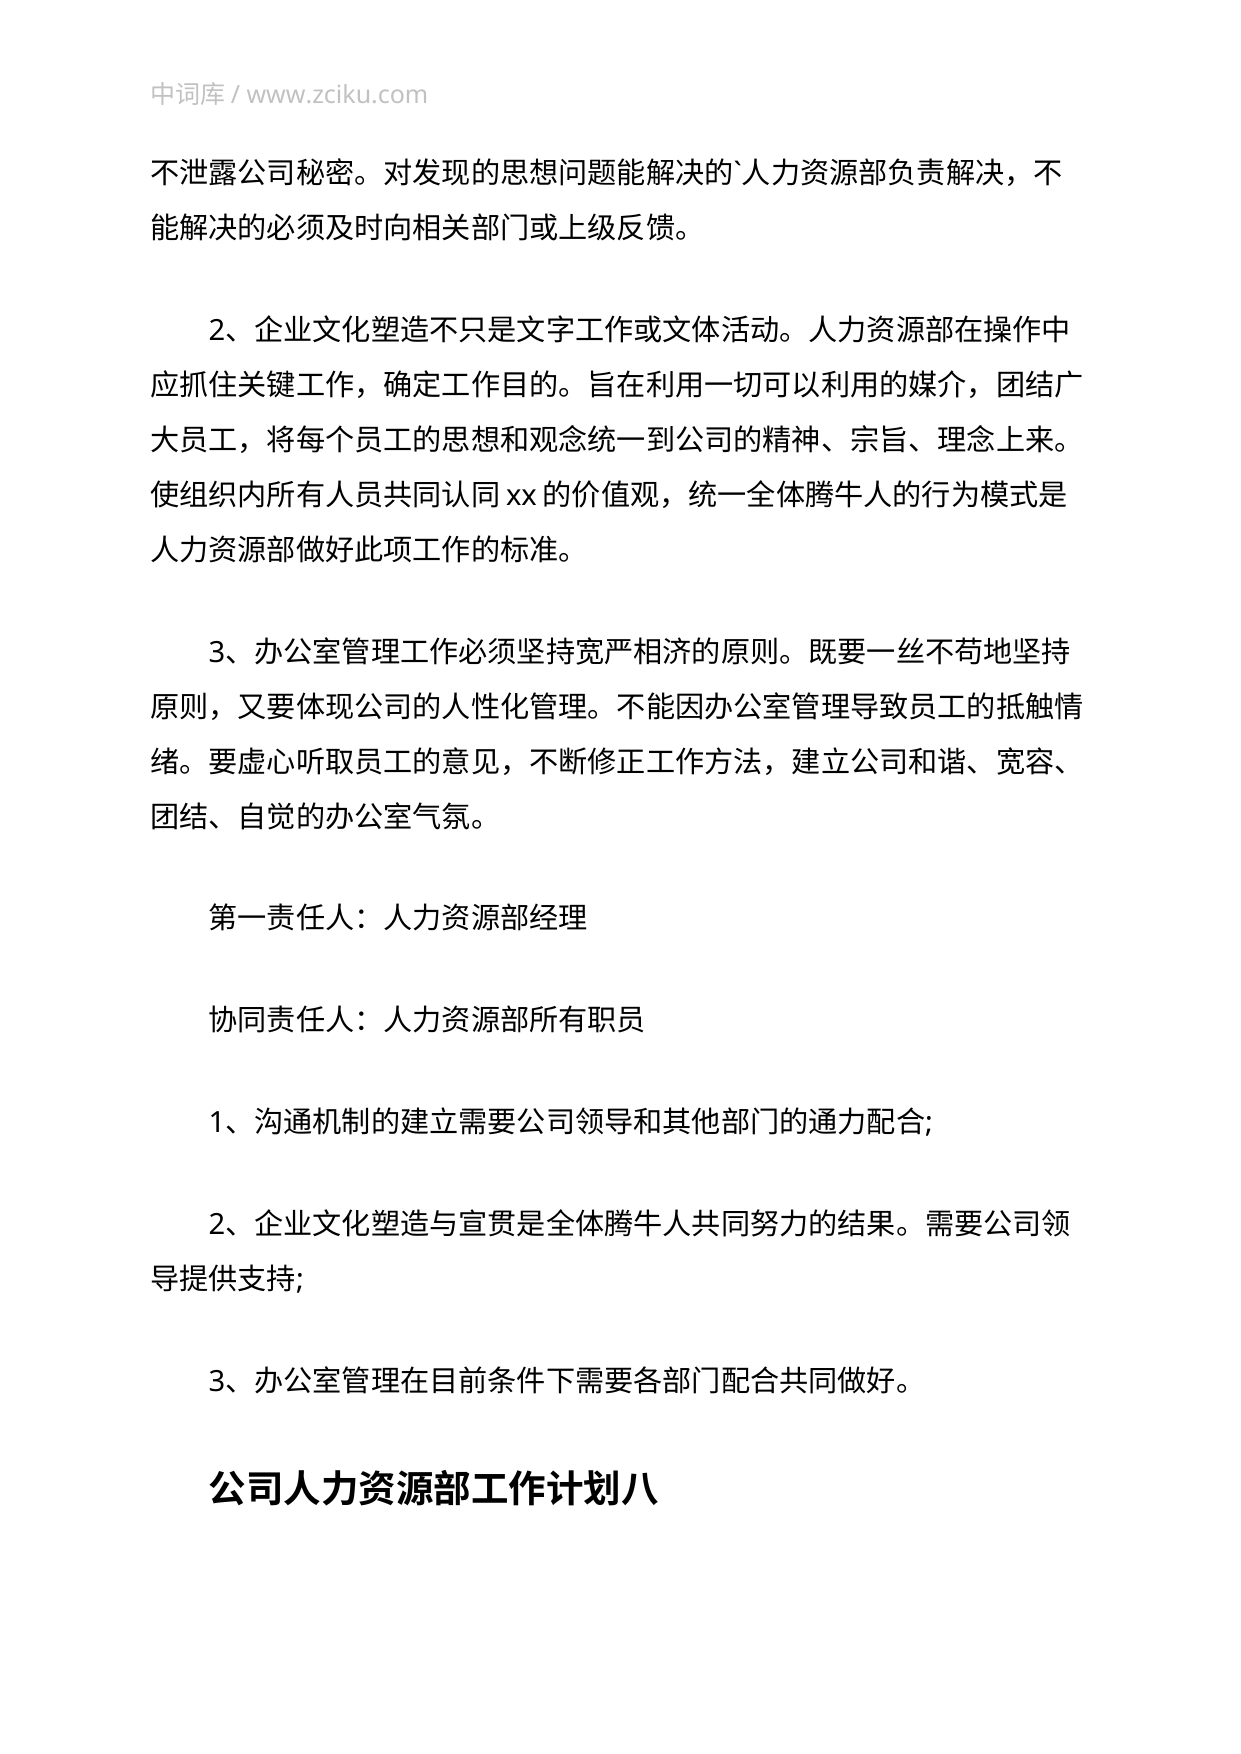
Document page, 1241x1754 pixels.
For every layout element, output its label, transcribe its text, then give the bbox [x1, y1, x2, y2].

text 2、企业文化塑造与宣贯是全体腾牛人共同努力的结果。需要公司领导提供支持; [150, 1200, 1090, 1298]
text 协同责任人：人力资源部所有职员 [150, 997, 1090, 1039]
text 1、沟通机制的建立需要公司领导和其他部门的通力配合; [150, 1098, 1090, 1141]
text 公司人力资源部工作计划八 [150, 1459, 1090, 1514]
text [150, 150, 1090, 247]
text 第一责任人：人力资源部经理 [150, 895, 1090, 937]
text 2、企业文化塑造不只是文字工作或文体活动。人力资源部在操作中应抓住关键工作，确定工作目的。旨在利用一切可以利用的媒介，团结广大员工，将每个员工的思想和观念统一到公司的精神、宗旨、理念上来。使组织内所有人员共同认同xx的价值观，统一全体腾牛人的行为模式是人力资源部做好此项工作的标准。 [150, 307, 1090, 569]
text 3、办公室管理在目前条件下需要各部门配合共同做好。 [150, 1357, 1090, 1400]
text 3、办公室管理工作必须坚持宽严相济的原则。既要一丝不苟地坚持原则，又要体现公司的人性化管理。不能因办公室管理导致员工的抵触情绪。要虚心听取员工的意见，不断修正工作方法，建立公司和谐、宽容、团结、自觉的办公室气氛。 [150, 628, 1090, 835]
